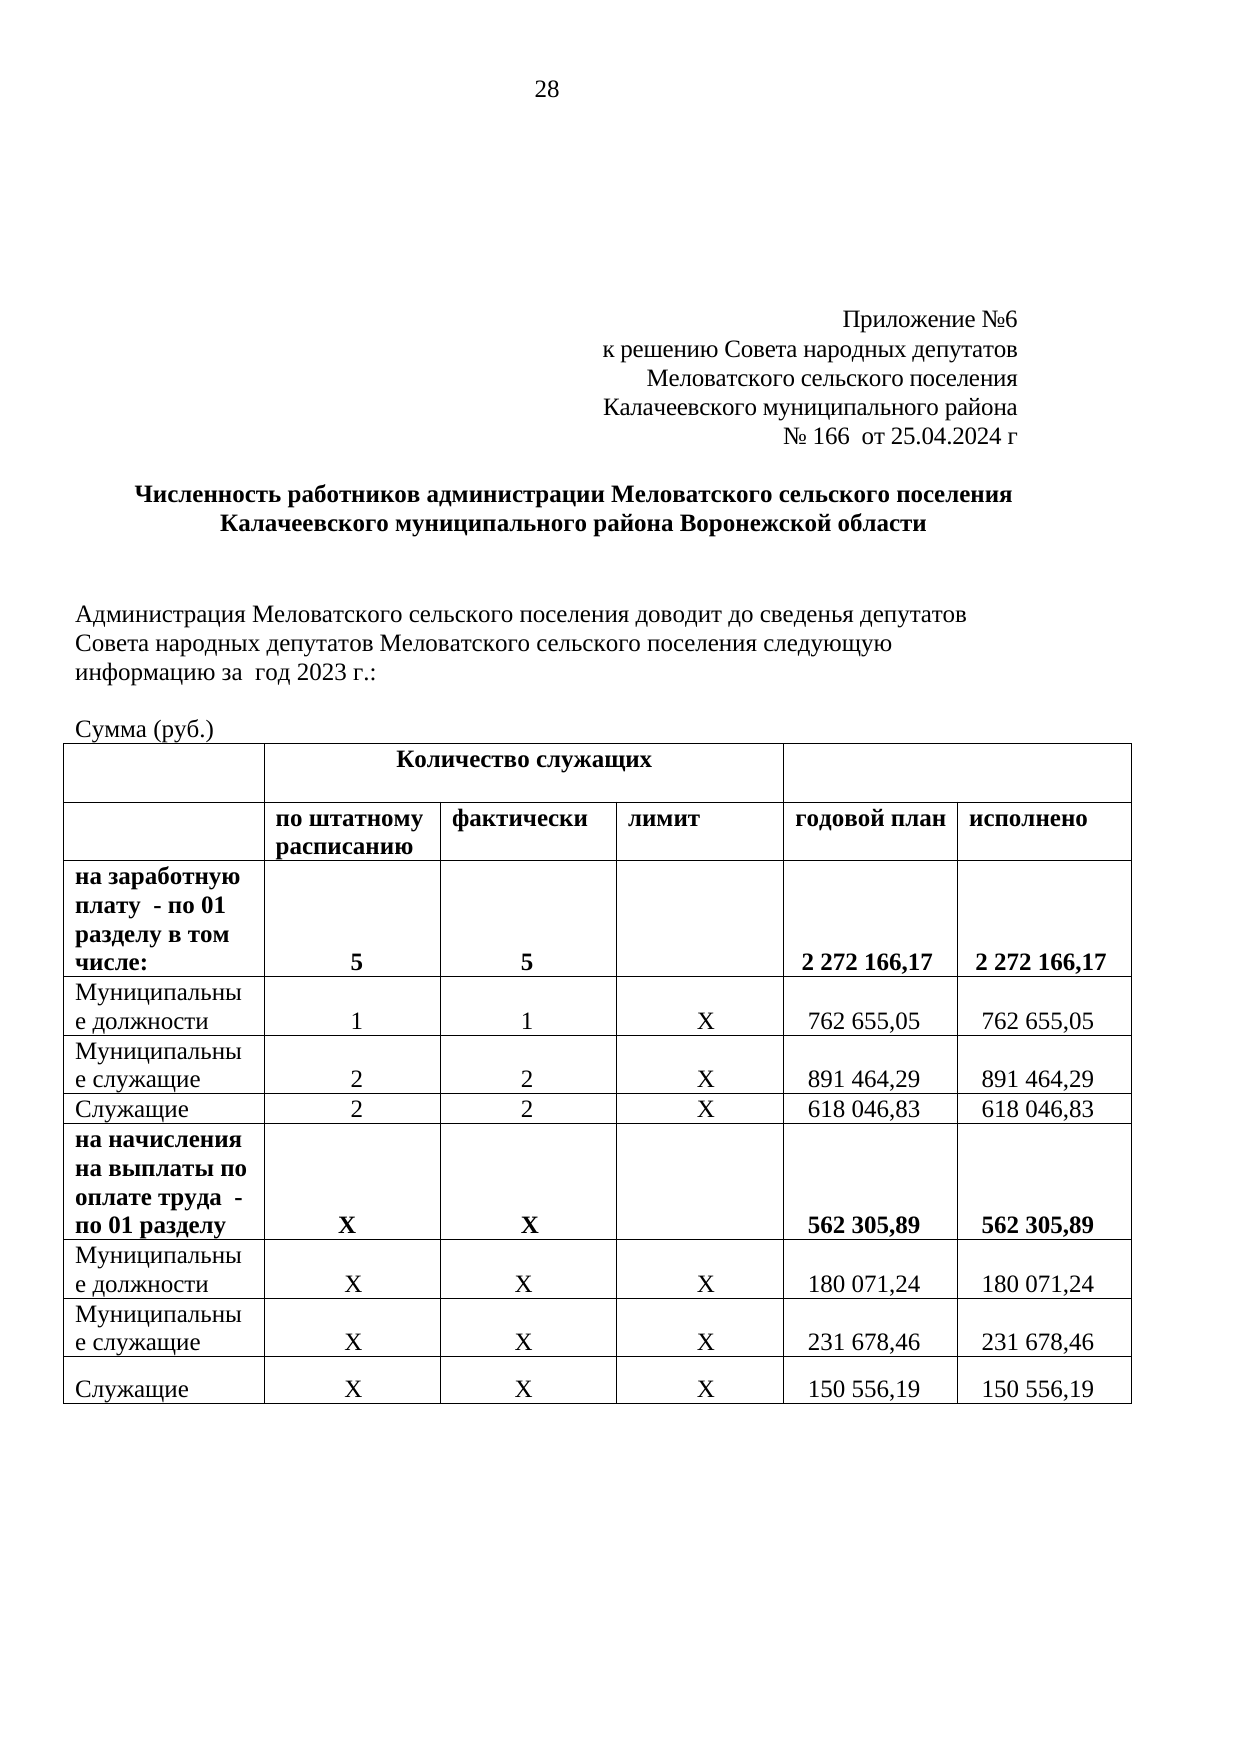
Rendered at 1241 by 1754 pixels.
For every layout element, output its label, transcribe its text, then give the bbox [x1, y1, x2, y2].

table_cell 762 655,05 [958, 977, 1131, 1035]
table_cell 562 305,89 [784, 1124, 957, 1239]
table_cell Х [441, 1240, 616, 1298]
table_cell 891 464,29 [958, 1036, 1131, 1093]
table_cell на заработную плату - по 01 разделу в том числе: [64, 861, 264, 976]
table_cell 2 [265, 1094, 440, 1123]
text Сумма (руб.) [75, 686, 1019, 743]
text Приложение №6 [75, 304, 1018, 333]
table_cell по штатному расписанию [265, 803, 440, 860]
text к решению Совета народных депутатов [75, 334, 1018, 362]
table_cell 180 071,24 [784, 1240, 957, 1298]
text № 166 от 25.04.2024 г [75, 421, 1018, 450]
table_cell Х [617, 977, 783, 1035]
table_header Численность работников администрации Меловатского сельского поселения Калачеевского муниципального района Воронежской области [63, 479, 1084, 536]
table_cell Служащие [64, 1357, 264, 1403]
table_cell лимит [617, 803, 783, 860]
table_cell 231 678,46 [958, 1299, 1131, 1356]
table_cell Х [441, 1357, 616, 1403]
text Меловатского сельского поселения [75, 363, 1018, 392]
table_cell 618 046,83 [784, 1094, 957, 1123]
table_cell Х [265, 1240, 440, 1298]
table_cell 2 [441, 1094, 616, 1123]
table_cell 5 [441, 861, 616, 976]
table_cell 762 655,05 [784, 977, 957, 1035]
table_header [784, 744, 1131, 802]
table_cell [64, 803, 264, 860]
table_cell Х [617, 1094, 783, 1123]
table_header [64, 744, 264, 802]
table_cell 2 [265, 1036, 440, 1093]
table_cell 2 272 166,17 [958, 861, 1131, 976]
table_cell 5 [265, 861, 440, 976]
table_cell Х [265, 1357, 440, 1403]
table_cell Муниципальные должности [64, 1240, 264, 1298]
table_cell Муниципальные служащие [64, 1036, 264, 1093]
table_cell Служащие [64, 1094, 264, 1123]
table_cell 150 556,19 [958, 1357, 1131, 1403]
table_cell Х [441, 1124, 616, 1239]
table_cell Х [617, 1240, 783, 1298]
table_cell 1 [265, 977, 440, 1035]
table_cell Х [265, 1124, 440, 1239]
table_cell 618 046,83 [958, 1094, 1131, 1123]
table_header Количество служащих [265, 744, 783, 802]
table_cell Х [441, 1299, 616, 1356]
table_cell 891 464,29 [784, 1036, 957, 1093]
table_cell 1 [441, 977, 616, 1035]
table_cell исполнено [958, 803, 1131, 860]
table_cell 2 272 166,17 [784, 861, 957, 976]
table_cell фактически [441, 803, 616, 860]
table_cell Х [617, 1036, 783, 1093]
table_cell Х [617, 1357, 783, 1403]
table_cell 180 071,24 [958, 1240, 1131, 1298]
text Администрация Меловатского сельского поселения доводит до сведенья депутатов Совета народных депутатов Меловатского сельского поселения следующую информацию за год 2023 г.: [75, 599, 1019, 686]
table_cell Муниципальные должности [64, 977, 264, 1035]
table_cell на начисления на выплаты по оплате труда - по 01 разделу [64, 1124, 264, 1239]
table_cell 150 556,19 [784, 1357, 957, 1403]
text Калачеевского муниципального района [75, 392, 1018, 421]
table_cell [617, 1124, 783, 1239]
table_cell 2 [441, 1036, 616, 1093]
table_cell Муниципальные служащие [64, 1299, 264, 1356]
table_cell 562 305,89 [958, 1124, 1131, 1239]
table_cell Х [265, 1299, 440, 1356]
table_cell 231 678,46 [784, 1299, 957, 1356]
table_cell годовой план [784, 803, 957, 860]
table_cell Х [617, 1299, 783, 1356]
table_cell [617, 861, 783, 976]
